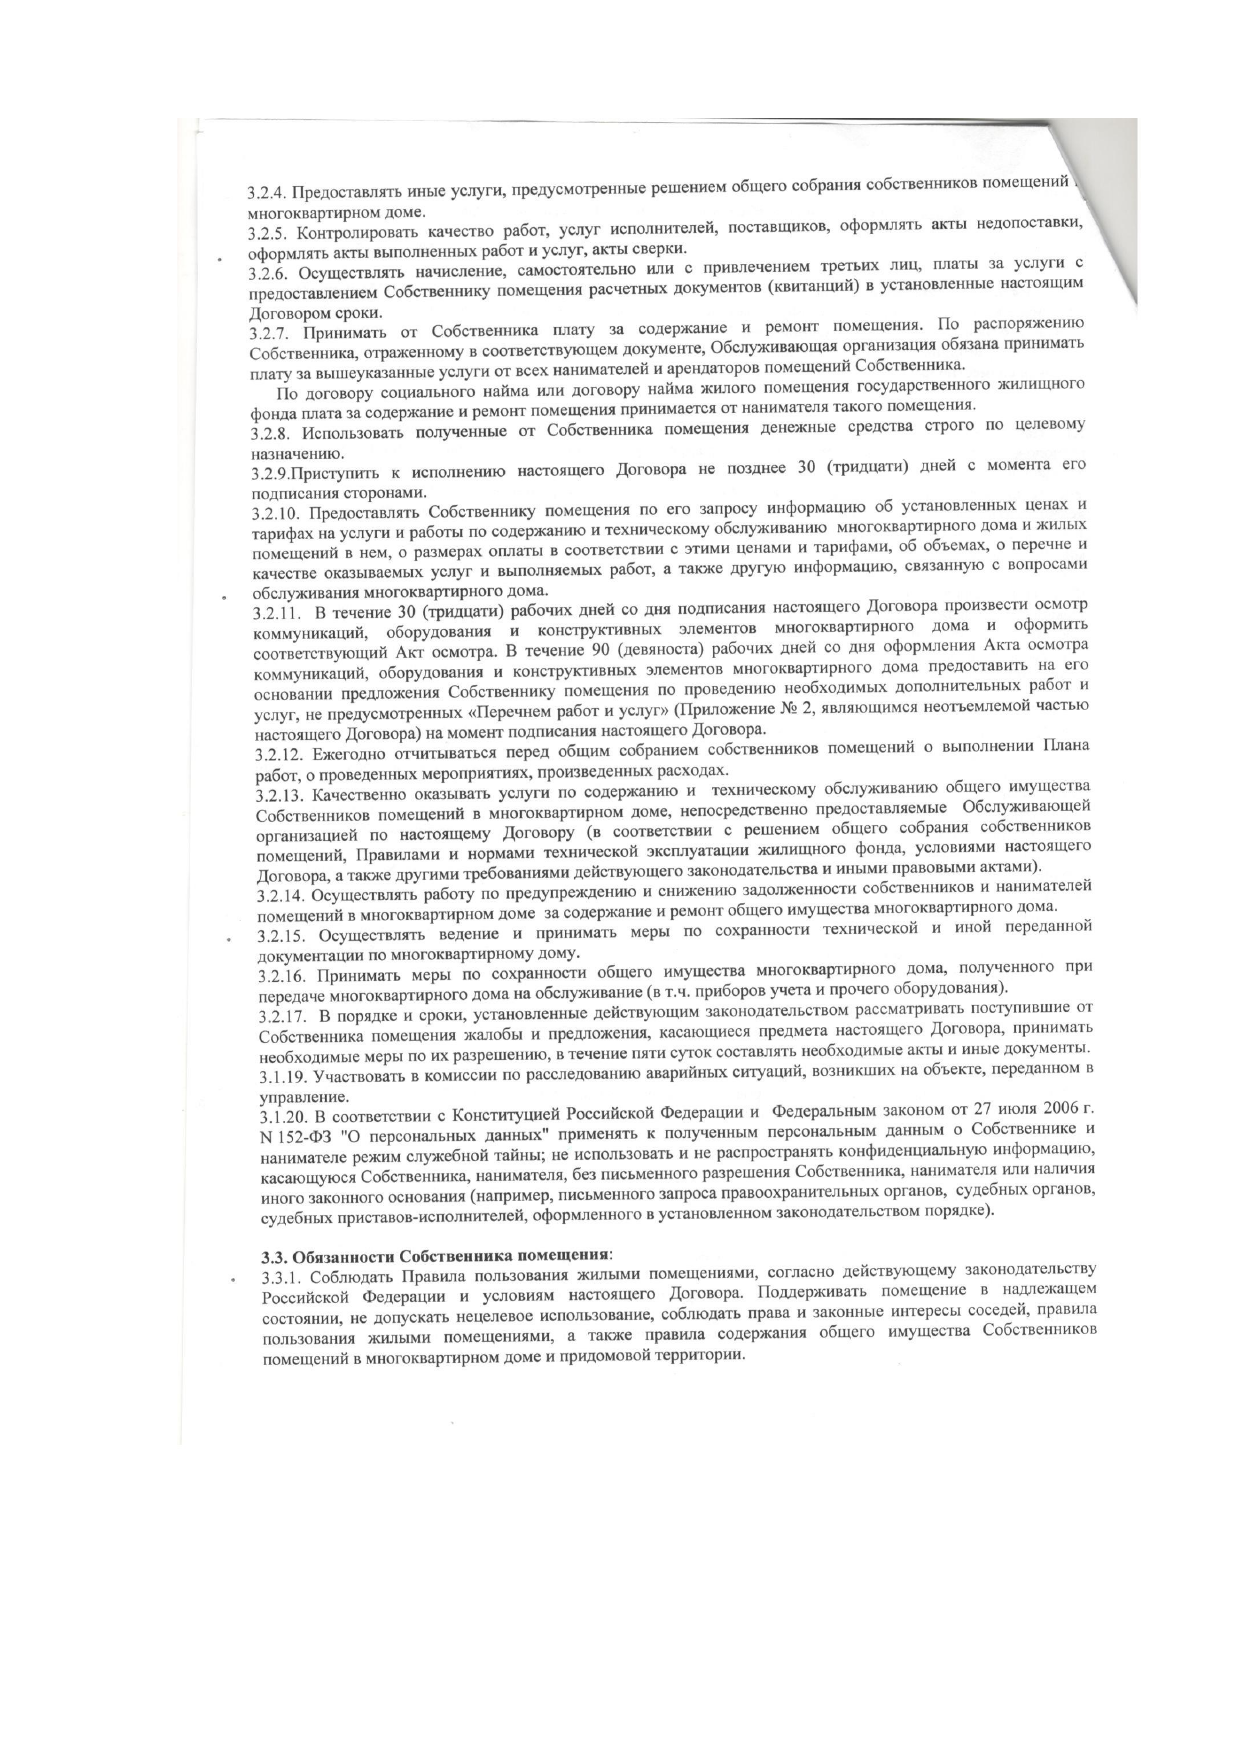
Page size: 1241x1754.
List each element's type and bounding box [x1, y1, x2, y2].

picture [177, 118, 1152, 1459]
